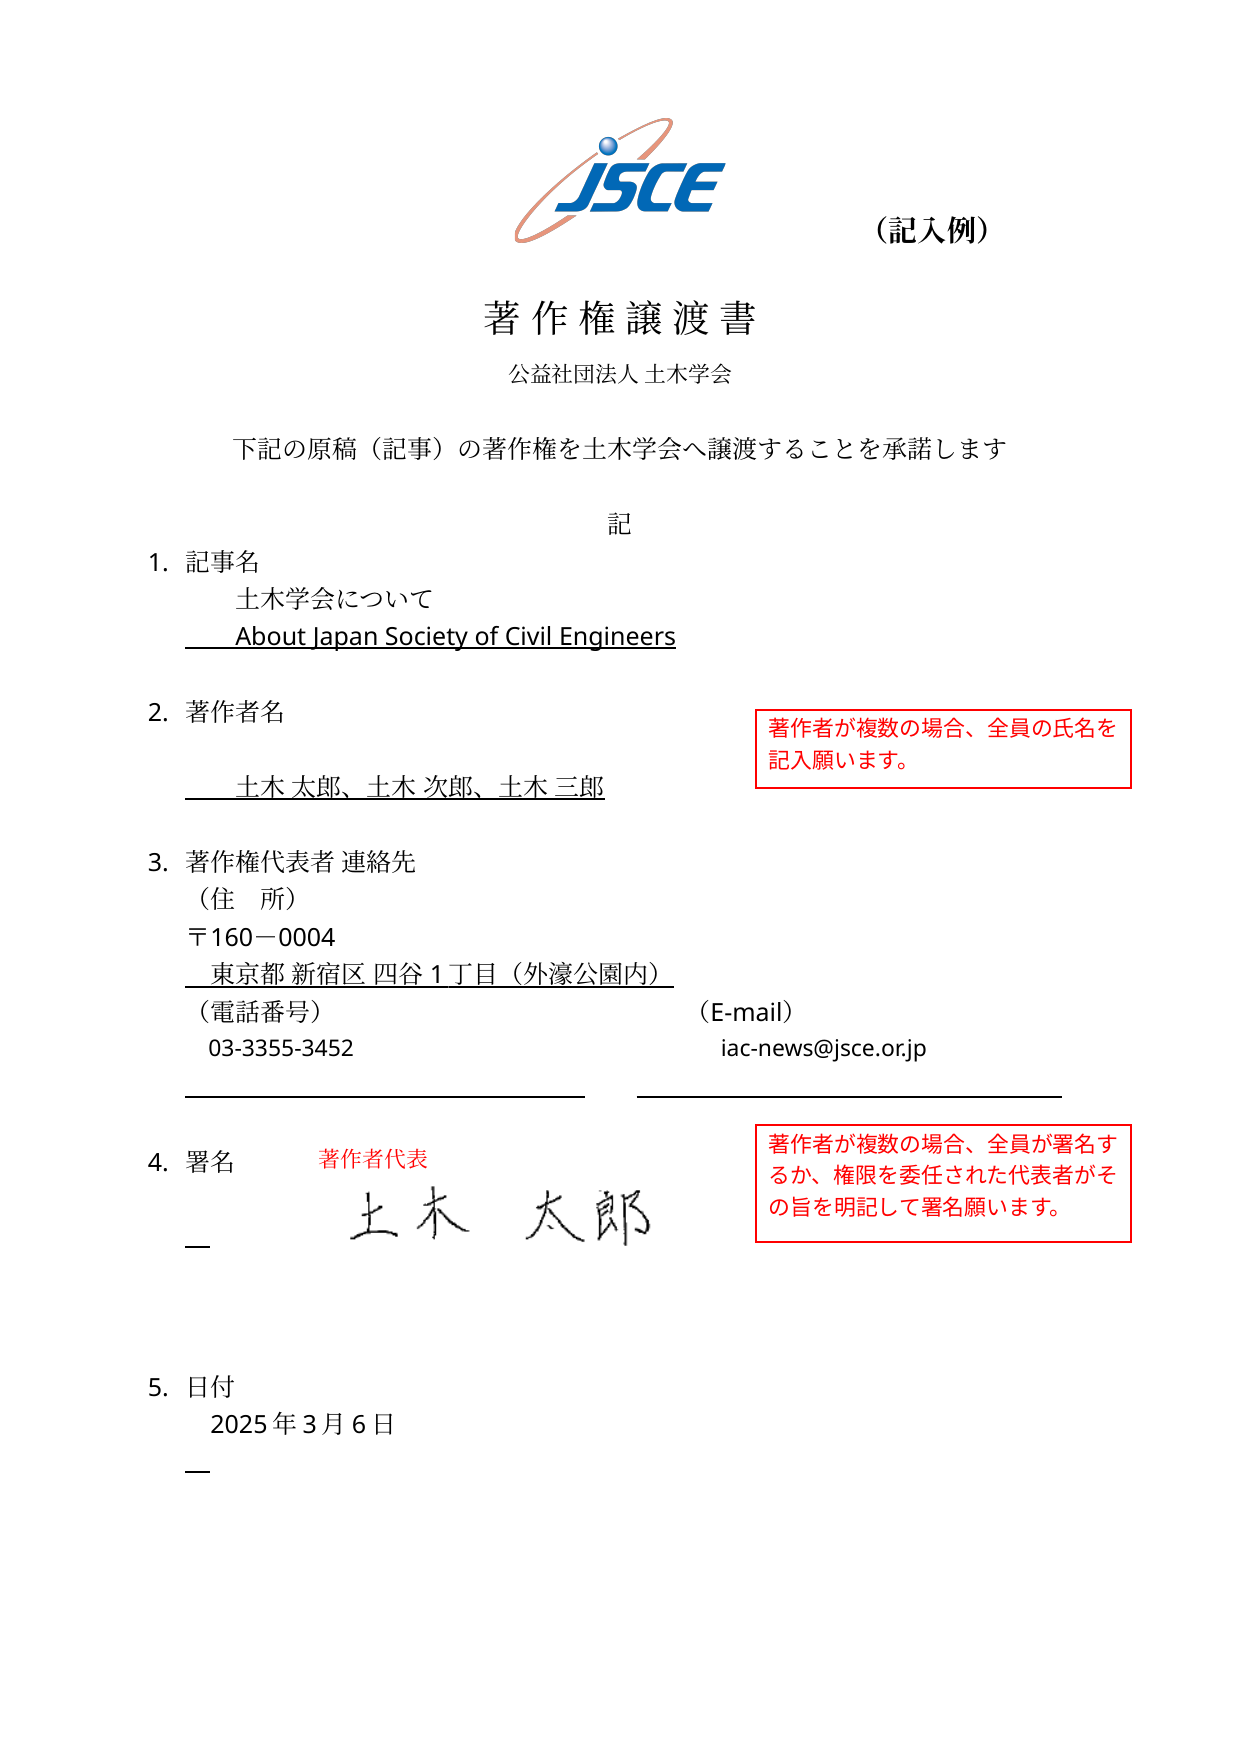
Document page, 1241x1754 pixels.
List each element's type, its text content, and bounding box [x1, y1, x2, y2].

text 公益社団法人 土木学会 [148, 354, 1092, 392]
list （住 所） [185, 879, 1092, 917]
list 署名 [148, 1142, 755, 1179]
picture [514, 118, 726, 243]
list 記事名 [148, 542, 1092, 579]
list 〒160－0004 [185, 917, 1092, 954]
subtitle 記 [148, 504, 1092, 542]
list 著作権代表者 連絡先 [148, 842, 1092, 879]
list 土木学会について [185, 579, 1092, 617]
list 03-3355-3452 iac-news@jsce.or.jp [185, 1029, 1092, 1067]
list 日付 [148, 1367, 1092, 1404]
text 下記の原稿（記事）の著作権を土木学会へ譲渡することを承諾します [148, 429, 1092, 467]
list About Japan Society of Civil Engineers [185, 617, 1092, 654]
list 東京都 新宿区 四谷 1丁目（外濠公園内） [185, 954, 1092, 992]
list （電話番号） （E-mail） [185, 992, 1092, 1029]
list 2025年3月6日 [185, 1404, 1092, 1442]
text 著 作 権 譲 渡 書 [148, 279, 1092, 354]
list 著作者名 [148, 692, 1092, 729]
list 土木 太郎、土木 次郎、土木 三郎 [185, 767, 1092, 804]
